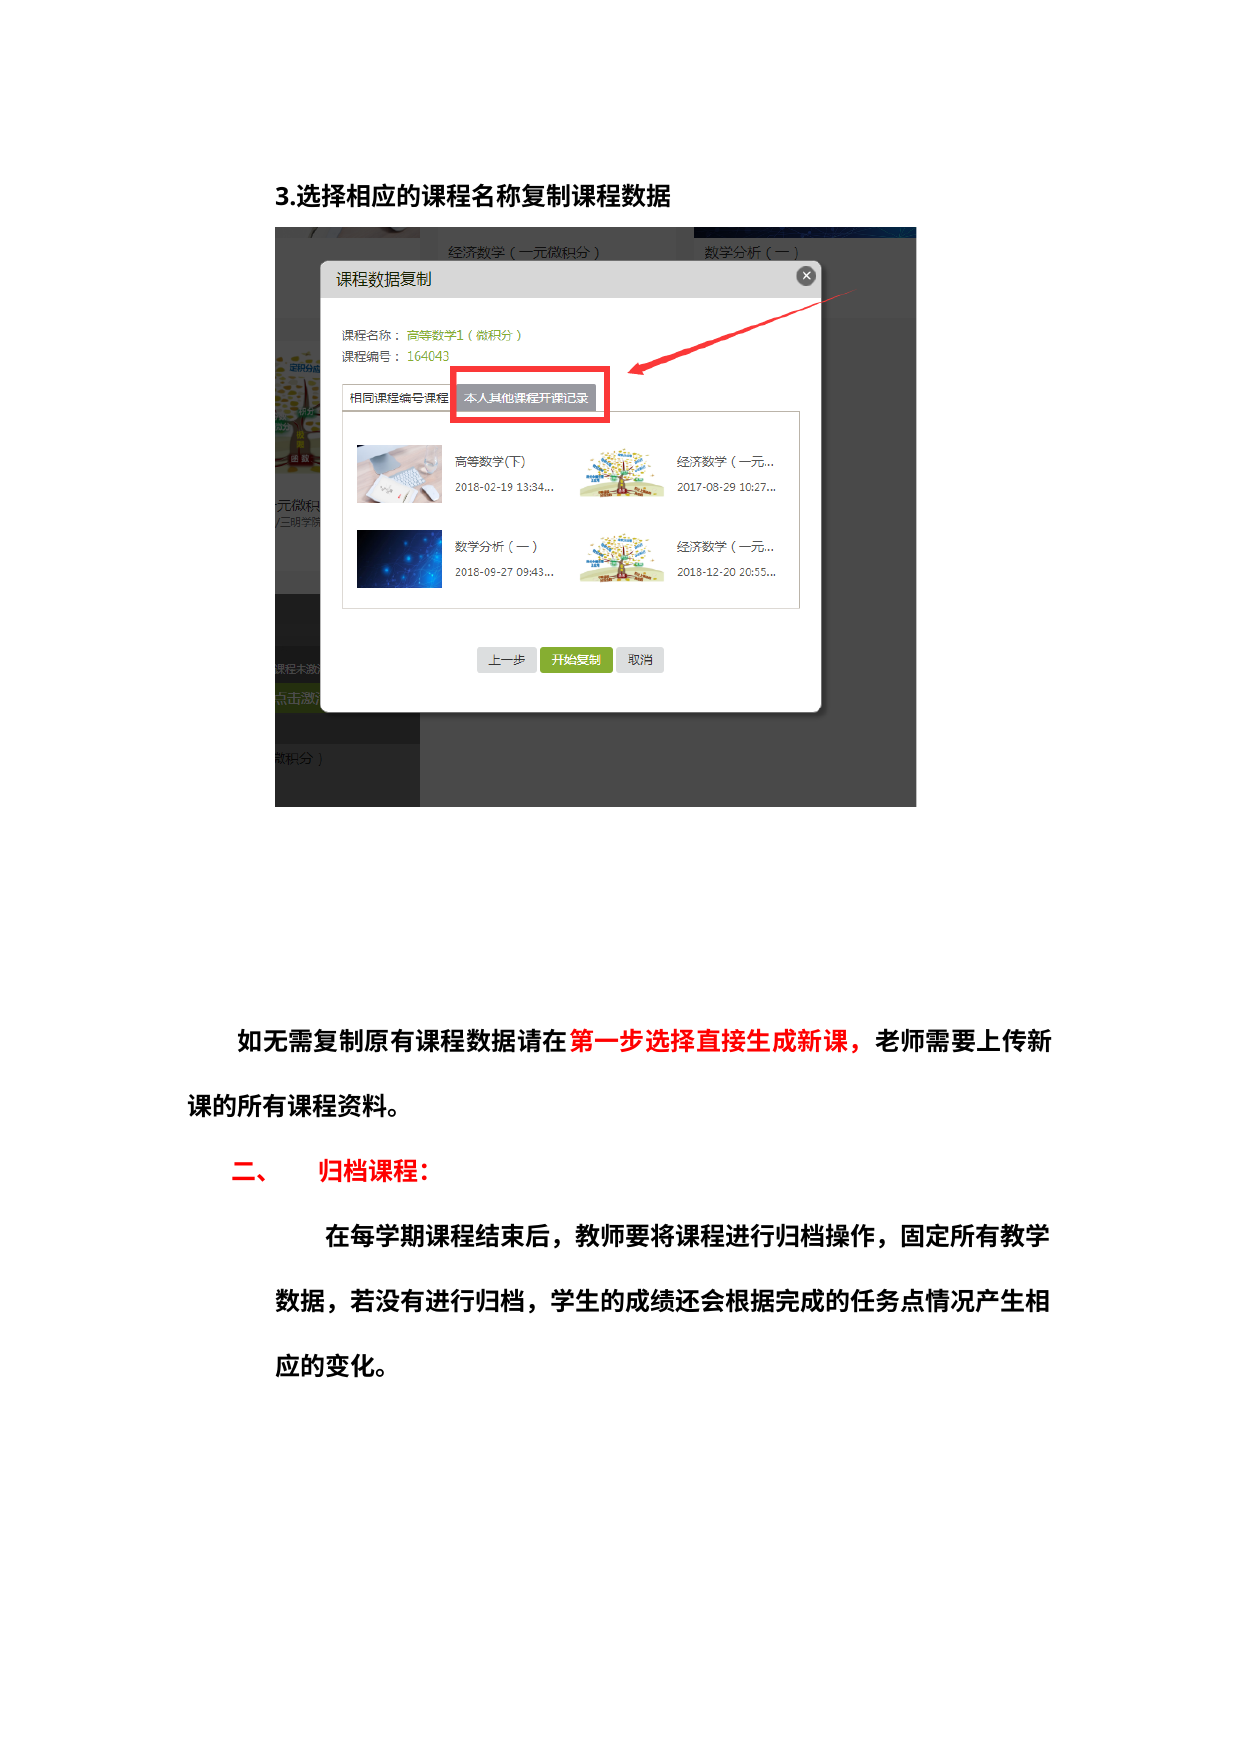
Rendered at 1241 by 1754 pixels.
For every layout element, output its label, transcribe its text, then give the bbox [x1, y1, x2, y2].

list 3.选择相应的课程名称复制课程数据 [275, 162, 1053, 227]
picture [275, 227, 917, 807]
list 归档课程： [231, 1137, 1053, 1202]
text 如无需复制原有课程数据请在第一步选择直接生成新课，老师需要上传新课的所有课程资料。 [187, 1007, 1053, 1137]
list 在每学期课程结束后，教师要将课程进行归档操作，固定所有教学数据，若没有进行归档，学生的成绩还会根据完成的任务点情况产生相应的变化。 [275, 1202, 1053, 1397]
